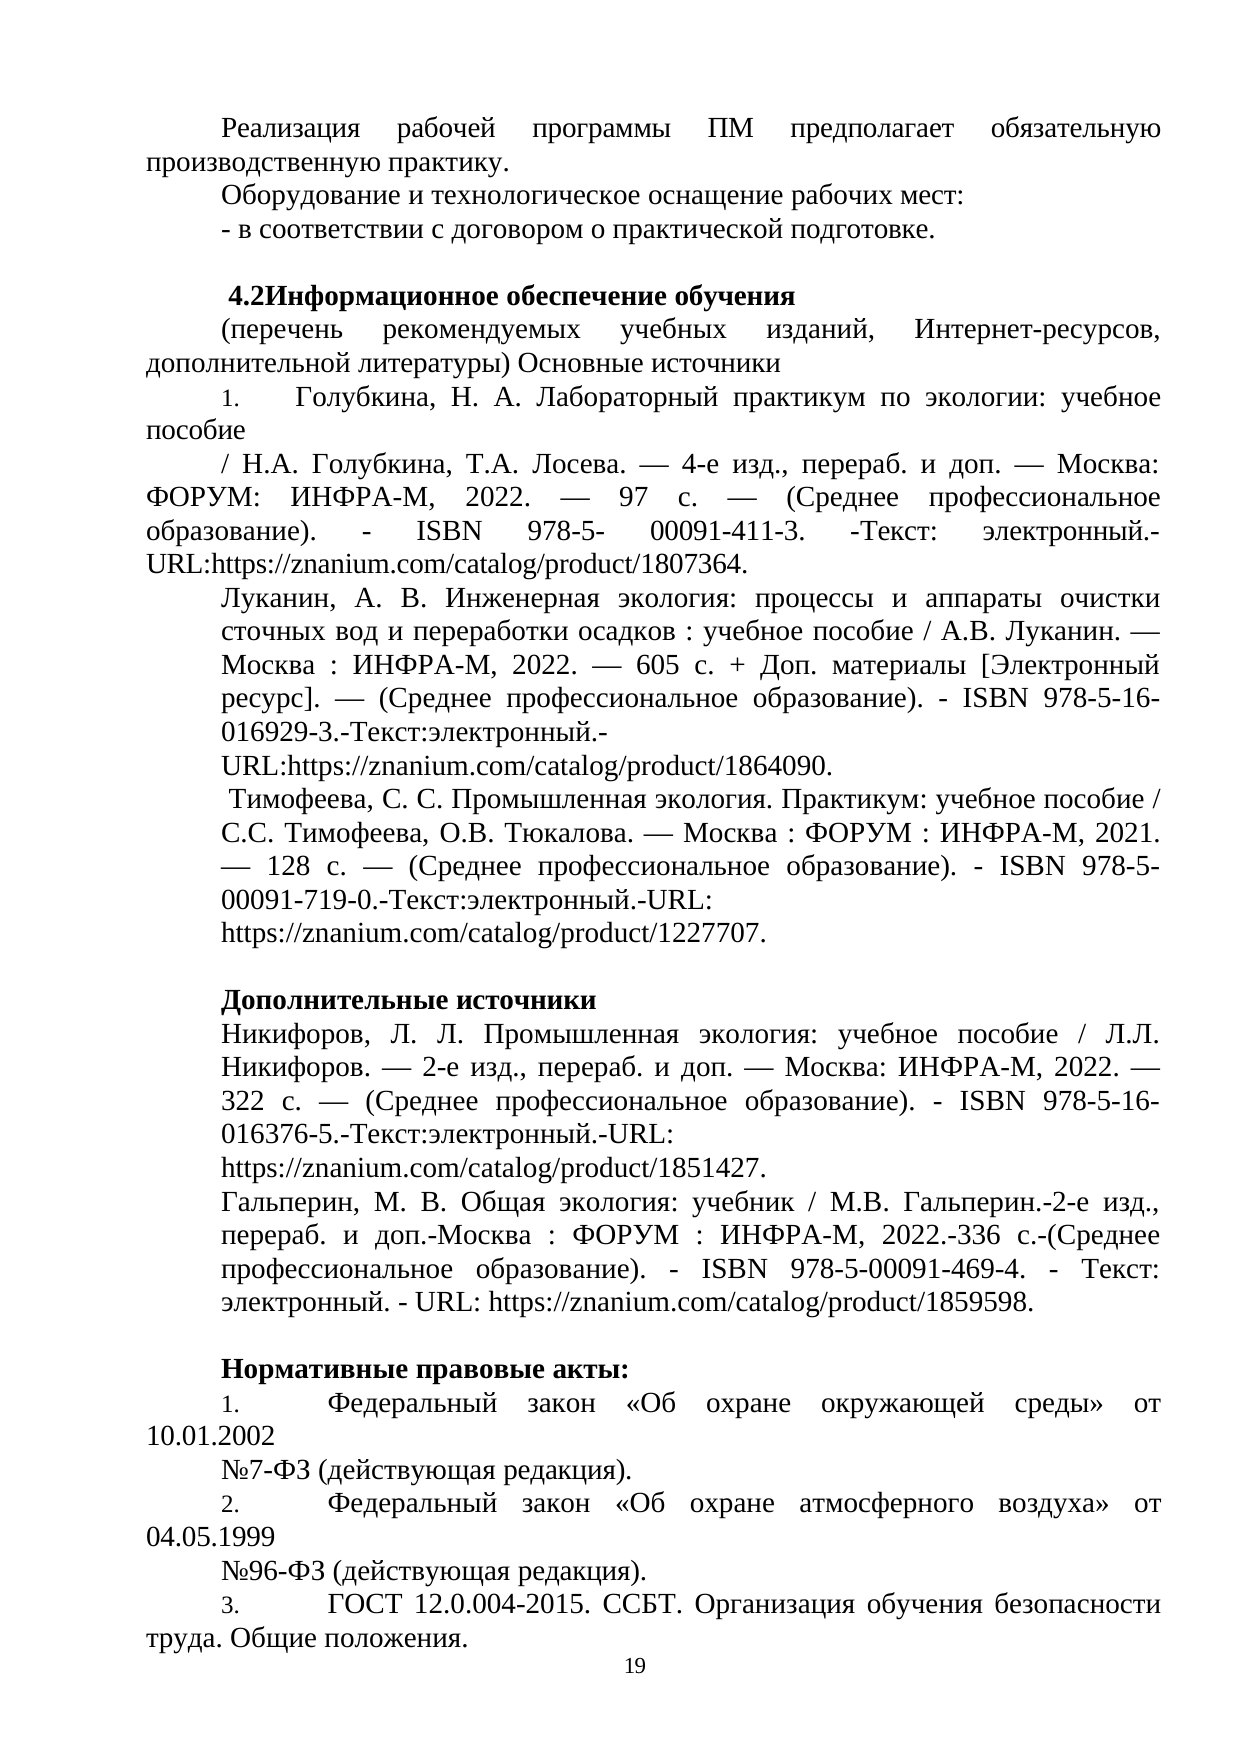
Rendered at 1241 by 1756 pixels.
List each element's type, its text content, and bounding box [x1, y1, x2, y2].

list Луканин, А. В. Инженерная экология: процессы и аппараты очистки сточных вод и переработки осадков : учебное пособие / А.В. Луканин. — Москва : ИНФРА-М, 2022. — 605 с. + Доп. материалы [Электронный ресурс]. — (Среднее профессиональное образование). - ISBN 978-5-16-016929-3.-Текст:электронный.- URL:https://znanium.com/catalog/product/1864090. [221, 580, 1161, 781]
text (перечень рекомендуемых учебных изданий, Интернет-ресурсов, дополнительной литературы) Основные источники [146, 312, 1161, 379]
subtitle 4.2Информационное обеспечение обучения [221, 278, 1161, 312]
subtitle Дополнительные источники [146, 982, 1161, 1016]
list Гальперин, М. В. Общая экология: учебник / М.В. Гальперин.-2-е изд., перераб. и доп.-Москва : ФОРУМ : ИНФРА-М, 2022.-336 с.-(Среднее профессиональное образование). - ISBN 978-5-00091-469-4. - Текст: электронный. - URL: https://znanium.com/catalog/product/1859598. [221, 1184, 1161, 1318]
list Тимофеева, С. С. Промышленная экология. Практикум: учебное пособие / С.С. Тимофеева, О.В. Тюкалова. — Москва : ФОРУМ : ИНФРА-М, 2021. — 128 с. — (Среднее профессиональное образование). - ISBN 978-5-00091-719-0.-Текст:электронный.-URL: https://znanium.com/catalog/product/1227707. [221, 781, 1161, 949]
text №96-ФЗ (действующая редакция). [146, 1553, 1161, 1586]
text №7-ФЗ (действующая редакция). [146, 1452, 1161, 1486]
list Голубкина, Н. А. Лабораторный практикум по экологии: учебное пособие [146, 379, 1161, 446]
text Реализация рабочей программы ПМ предполагает обязательную производственную практику. [146, 110, 1161, 177]
list Федеральный закон «Об охране окружающей среды» от 10.01.2002 [146, 1385, 1161, 1452]
text - в соответствии с договором о практической подготовке. [146, 211, 1161, 244]
text Оборудование и технологическое оснащение рабочих мест: [146, 177, 1161, 211]
text / Н.А. Голубкина, Т.А. Лосева. — 4-е изд., перераб. и доп. — Москва: ФОРУМ: ИНФРА-М, 2022. — 97 с. — (Среднее профессиональное образование). - ISBN 978-5- 00091-411-3. -Текст: электронный.-URL:https://znanium.com/catalog/product/1807364. [146, 446, 1161, 580]
list ГОСТ 12.0.004-2015. ССБТ. Организация обучения безопасности труда. Общие положения. [146, 1586, 1161, 1653]
list Никифоров, Л. Л. Промышленная экология: учебное пособие / Л.Л. Никифоров. — 2-е изд., перераб. и доп. — Москва: ИНФРА-М, 2022. — 322 с. — (Среднее профессиональное образование). - ISBN 978-5-16-016376-5.-Текст:электронный.-URL: https://znanium.com/catalog/product/1851427. [221, 1016, 1161, 1184]
list Федеральный закон «Об охране атмосферного воздуха» от 04.05.1999 [146, 1486, 1161, 1553]
subtitle Нормативные правовые акты: [146, 1351, 1161, 1385]
